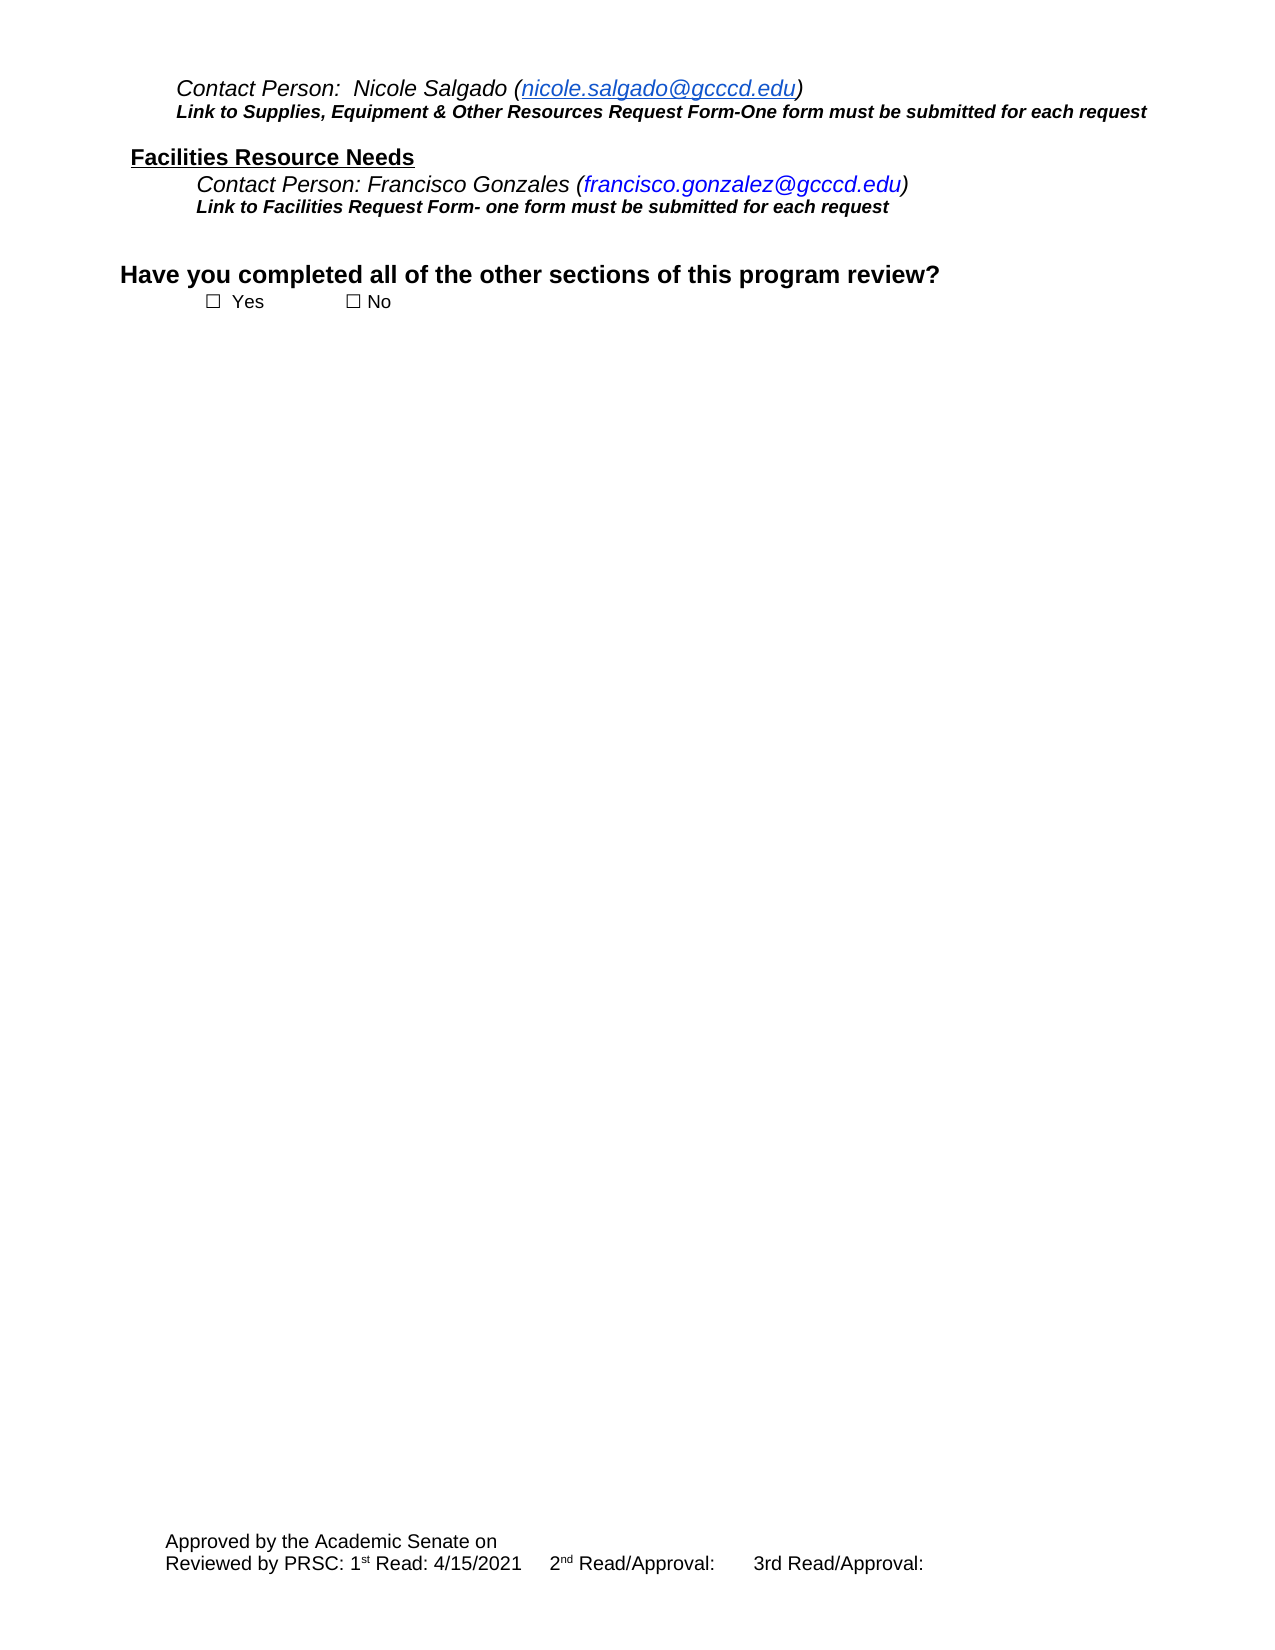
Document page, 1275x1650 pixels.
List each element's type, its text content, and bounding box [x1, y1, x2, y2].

text Contact Person: Francisco Gonzales (francisco.gonzalez@gcccd.edu) [196, 171, 1172, 197]
text Link to Supplies, Equipment & Other Resources Request Form-One form must be submitted for each request [176, 101, 1172, 123]
text Link to Facilities Request Form- one form must be submitted for each request [196, 199, 1172, 217]
text Facilities Resource Needs [130, 144, 1172, 171]
text Contact Person: Nicole Salgado (nicole.salgado@gcccd.edu) [176, 75, 1172, 101]
text ☐ Yes ☐ No [204, 289, 1172, 314]
text Have you completed all of the other sections of this program review? [120, 260, 1172, 289]
